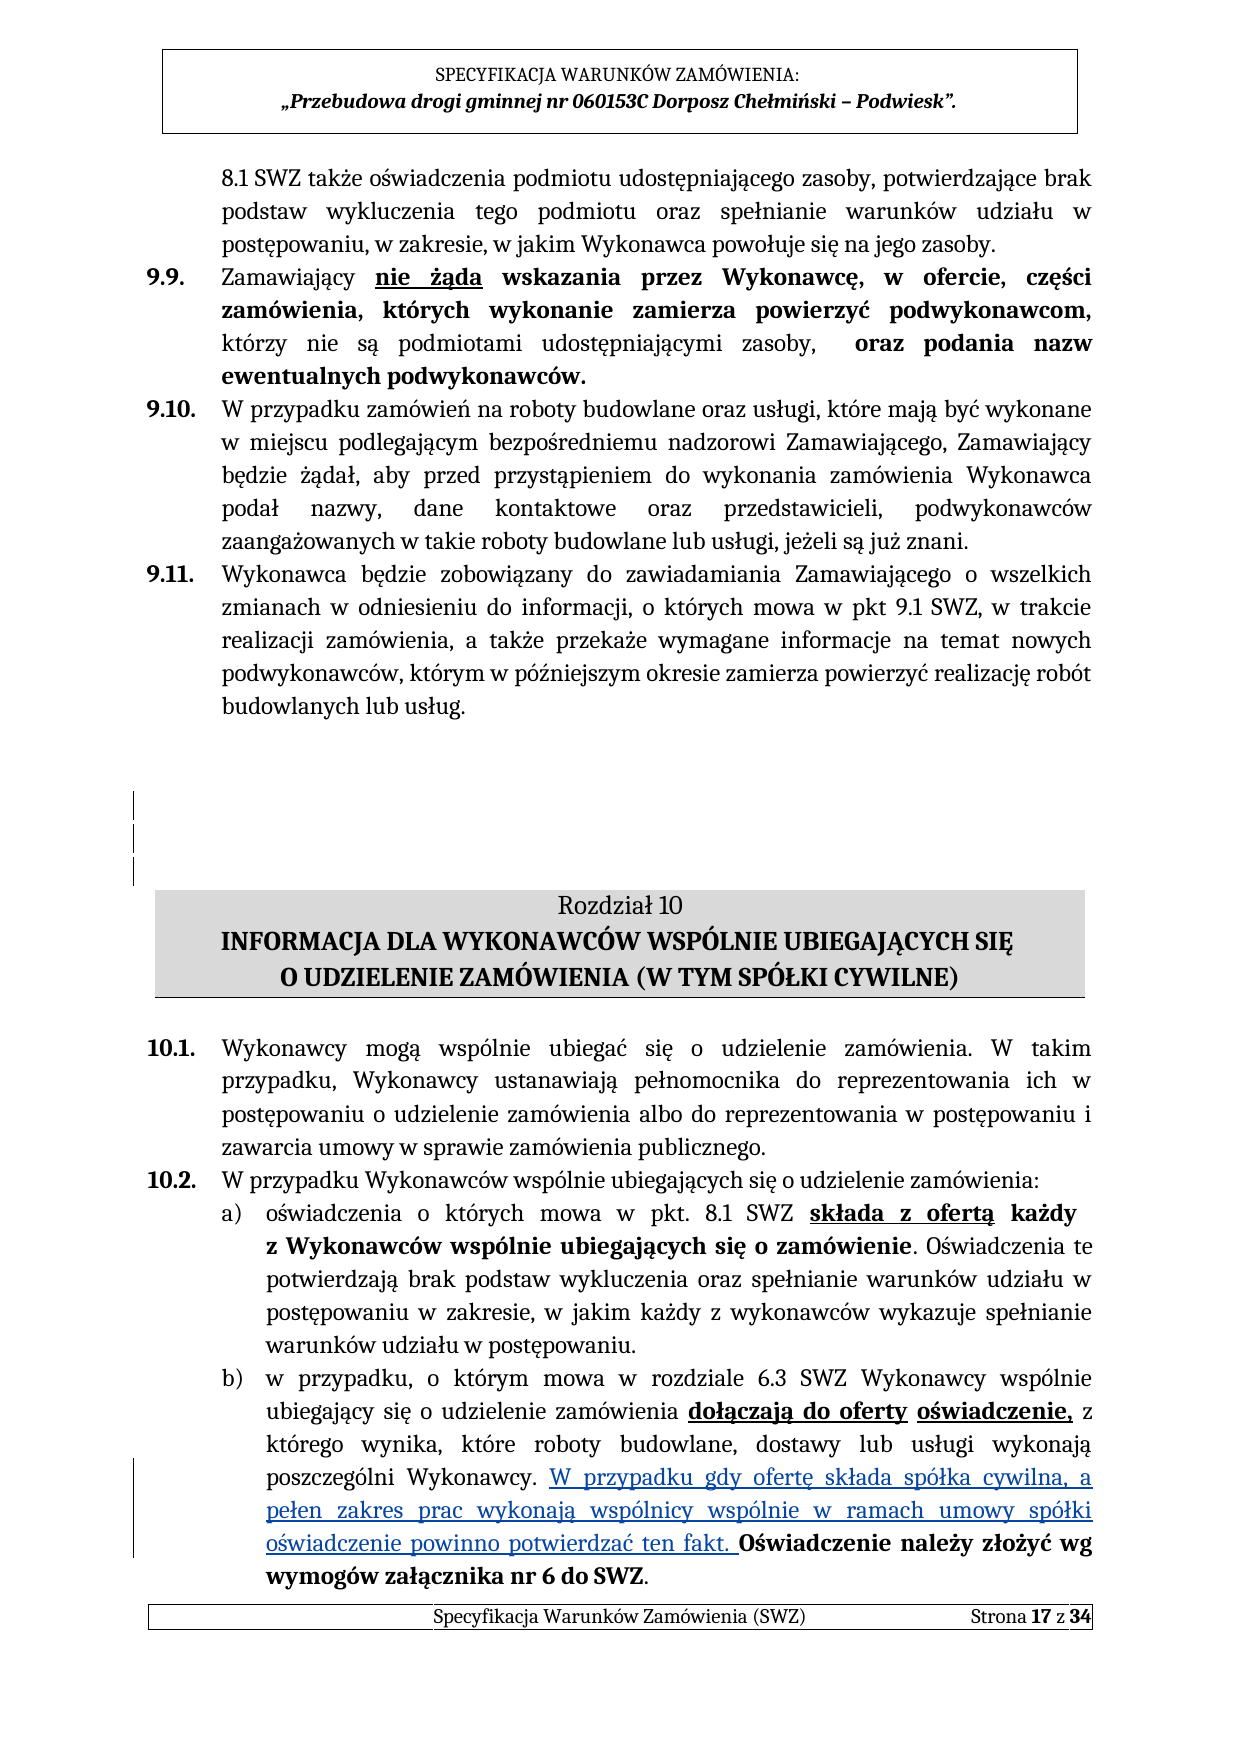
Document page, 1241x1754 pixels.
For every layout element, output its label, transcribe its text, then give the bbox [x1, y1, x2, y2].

table_header Rozdział 10 INFORMACJA DLA WYKONAWCÓW WSPÓLNIE UBIEGAJĄCYCH SIĘ O UDZIELENIE ZAMÓWIENIA (W TYM SPÓŁKI CYWILNE) [155, 890, 1085, 997]
list Zamawiający nie żąda wskazania przez Wykonawcę, w ofercie, części zamówienia, których wykonanie zamierza powierzyć podwykonawcom, którzy nie są podmiotami udostępniającymi zasoby, oraz podania nazw ewentualnych podwykonawców. [146, 263, 1093, 391]
list Wykonawca będzie zobowiązany do zawiadamiania Zamawiającego o wszelkich zmianach w odniesieniu do informacji, o których mowa w pkt 9.1 SWZ, w trakcie realizacji zamówienia, a także przekaże wymagane informacje na temat nowych podwykonawców, którym w późniejszym okresie zamierza powierzyć realizację robót budowlanych lub usług. [146, 560, 1093, 721]
list Wykonawcy mogą wspólnie ubiegać się o udzielenie zamówienia. W takim przypadku, Wykonawcy ustanawiają pełnomocnika do reprezentowania ich w postępowaniu o udzielenie zamówienia albo do reprezentowania w postępowaniu i zawarcia umowy w sprawie zamówienia publicznego. [148, 1033, 1093, 1161]
list W przypadku Wykonawców wspólnie ubiegających się o udzielenie zamówienia: [148, 1166, 1093, 1194]
list oświadczenia o których mowa w pkt. 8.1 SWZ składa z ofertą każdy z Wykonawców wspólnie ubiegających się o zamówienie. Oświadczenia te potwierdzają brak podstaw wykluczenia oraz spełnianie warunków udziału w postępowaniu w zakresie, w jakim każdy z wykonawców wykazuje spełnianie warunków udziału w postępowaniu. [221, 1198, 1093, 1359]
list W przypadku zamówień na roboty budowlane oraz usługi, które mają być wykonane w miejscu podlegającym bezpośredniemu nadzorowi Zamawiającego, Zamawiający będzie żądał, aby przed przystąpieniem do wykonania zamówienia Wykonawca podał nazwy, dane kontaktowe oraz przedstawicieli, podwykonawców zaangażowanych w takie roboty budowlane lub usługi, jeżeli są już znani. [146, 395, 1093, 556]
list w przypadku, o którym mowa w rozdziale 6.3 SWZ Wykonawcy wspólnie ubiegający się o udzielenie zamówienia dołączają do oferty oświadczenie, z którego wynika, które roboty budowlane, dostawy lub usługi wykonają poszczególni Wykonawcy. Oświadczenie należy złożyć wg wymogów załącznika nr 6 do SWZ. [221, 1364, 1093, 1591]
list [146, 164, 1093, 259]
